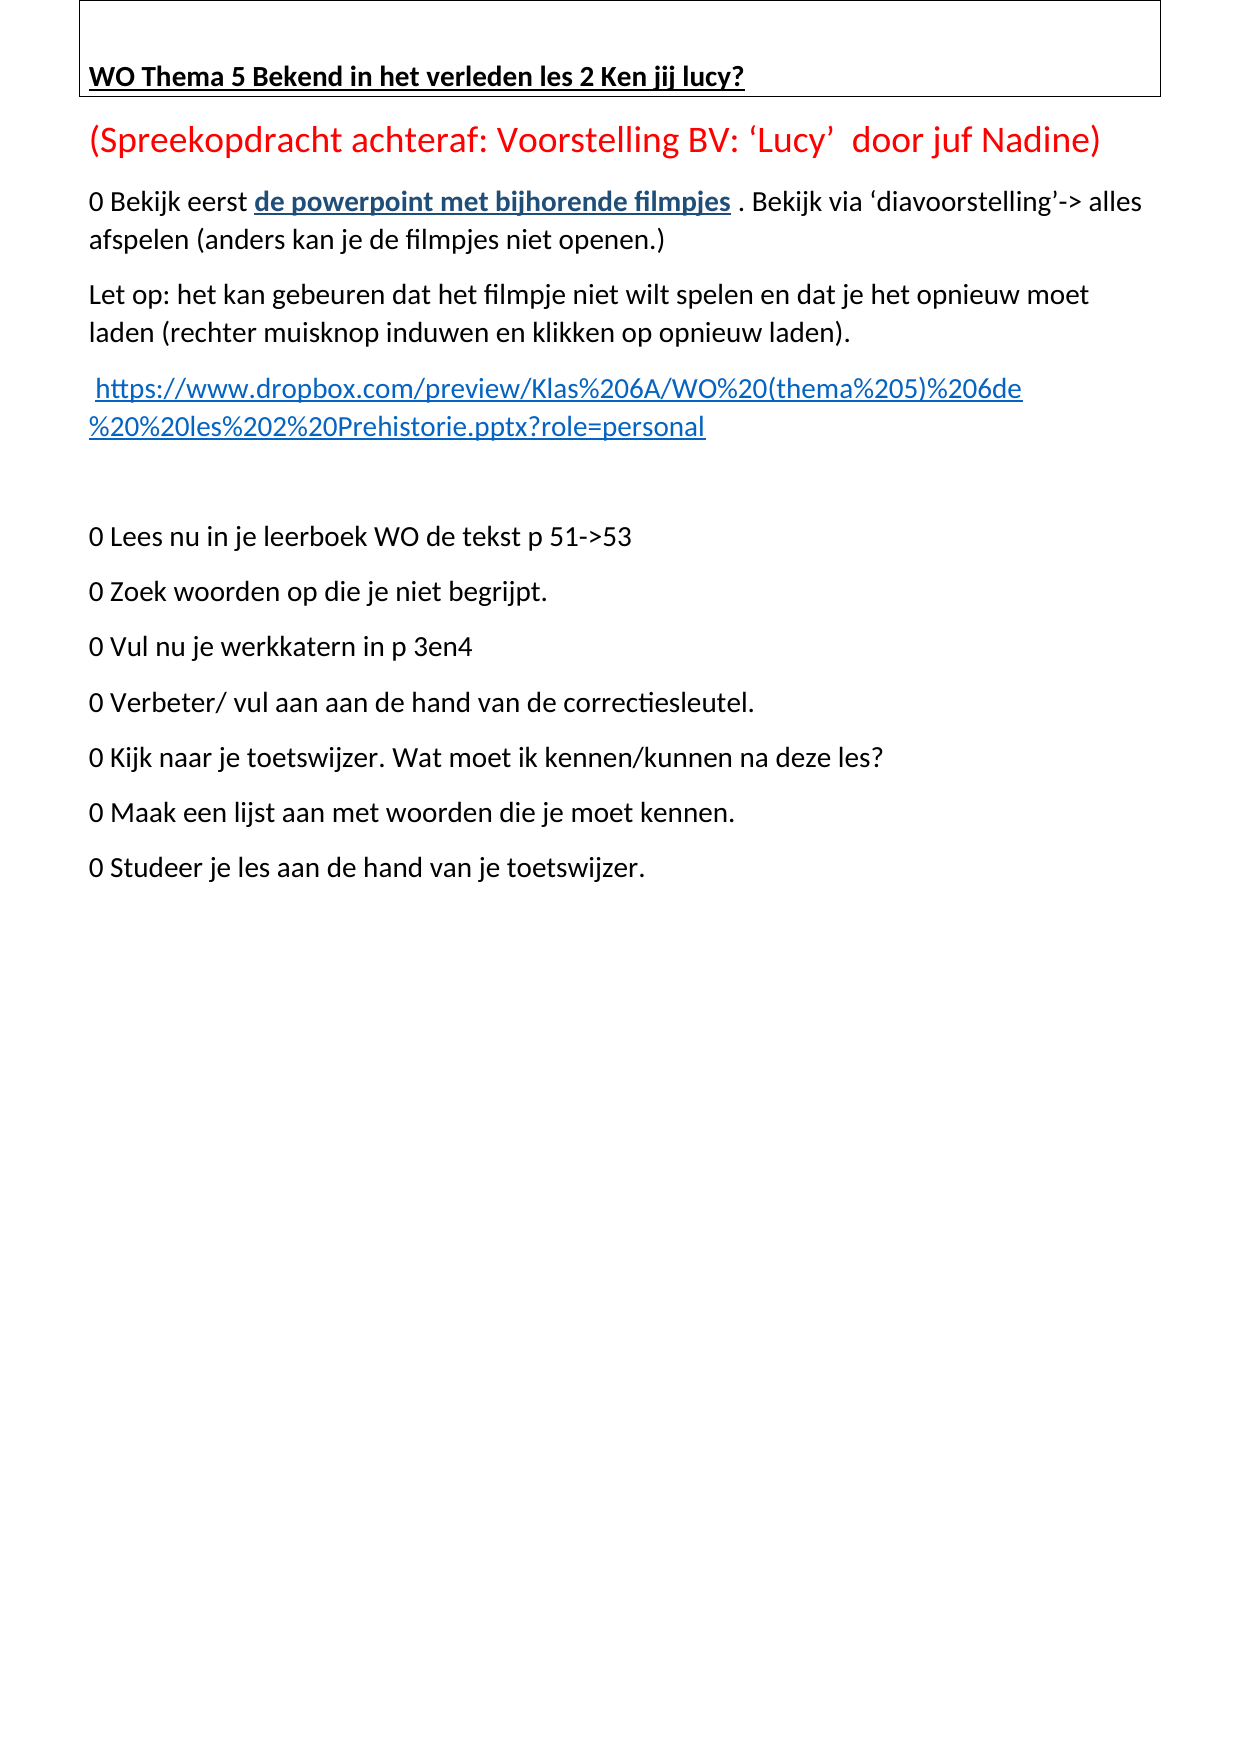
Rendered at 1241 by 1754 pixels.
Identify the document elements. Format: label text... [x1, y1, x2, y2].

text https://www.dropbox.com/preview/Klas%206A/WO%20(thema%205)%206de%20%20les%202%20Prehistorie.pptx?role=personal [89, 370, 1152, 444]
text (Spreekopdracht achteraf: Voorstelling BV: ‘Lucy’ door juf Nadine) [89, 116, 1152, 162]
text 0 Bekijk eerst de powerpoint met bijhorende filmpjes . Bekijk via ‘diavoorstelling’-> alles afspelen (anders kan je de filmpjes niet openen.) [89, 183, 1152, 257]
text 0 Lees nu in je leerboek WO de tekst p 51->53 [89, 518, 1152, 554]
text 0 Studeer je les aan de hand van je toetswijzer. [89, 849, 1152, 884]
text 0 Vul nu je werkkatern in p 3en4 [89, 628, 1152, 664]
text 0 Verbeter/ vul aan aan de hand van de correctiesleutel. [89, 684, 1152, 719]
text 0 Zoek woorden op die je niet begrijpt. [89, 573, 1152, 609]
text Let op: het kan gebeuren dat het filmpje niet wilt spelen en dat je het opnieuw moet laden (rechter muisknop induwen en klikken op opnieuw laden). [89, 276, 1152, 350]
text 0 Kijk naar je toetswijzer. Wat moet ik kennen/kunnen na deze les? [89, 739, 1152, 774]
text 0 Maak een lijst aan met woorden die je moet kennen. [89, 794, 1152, 829]
text WO Thema 5 Bekend in het verleden les 2 Ken jij lucy? [80, 55, 1160, 96]
